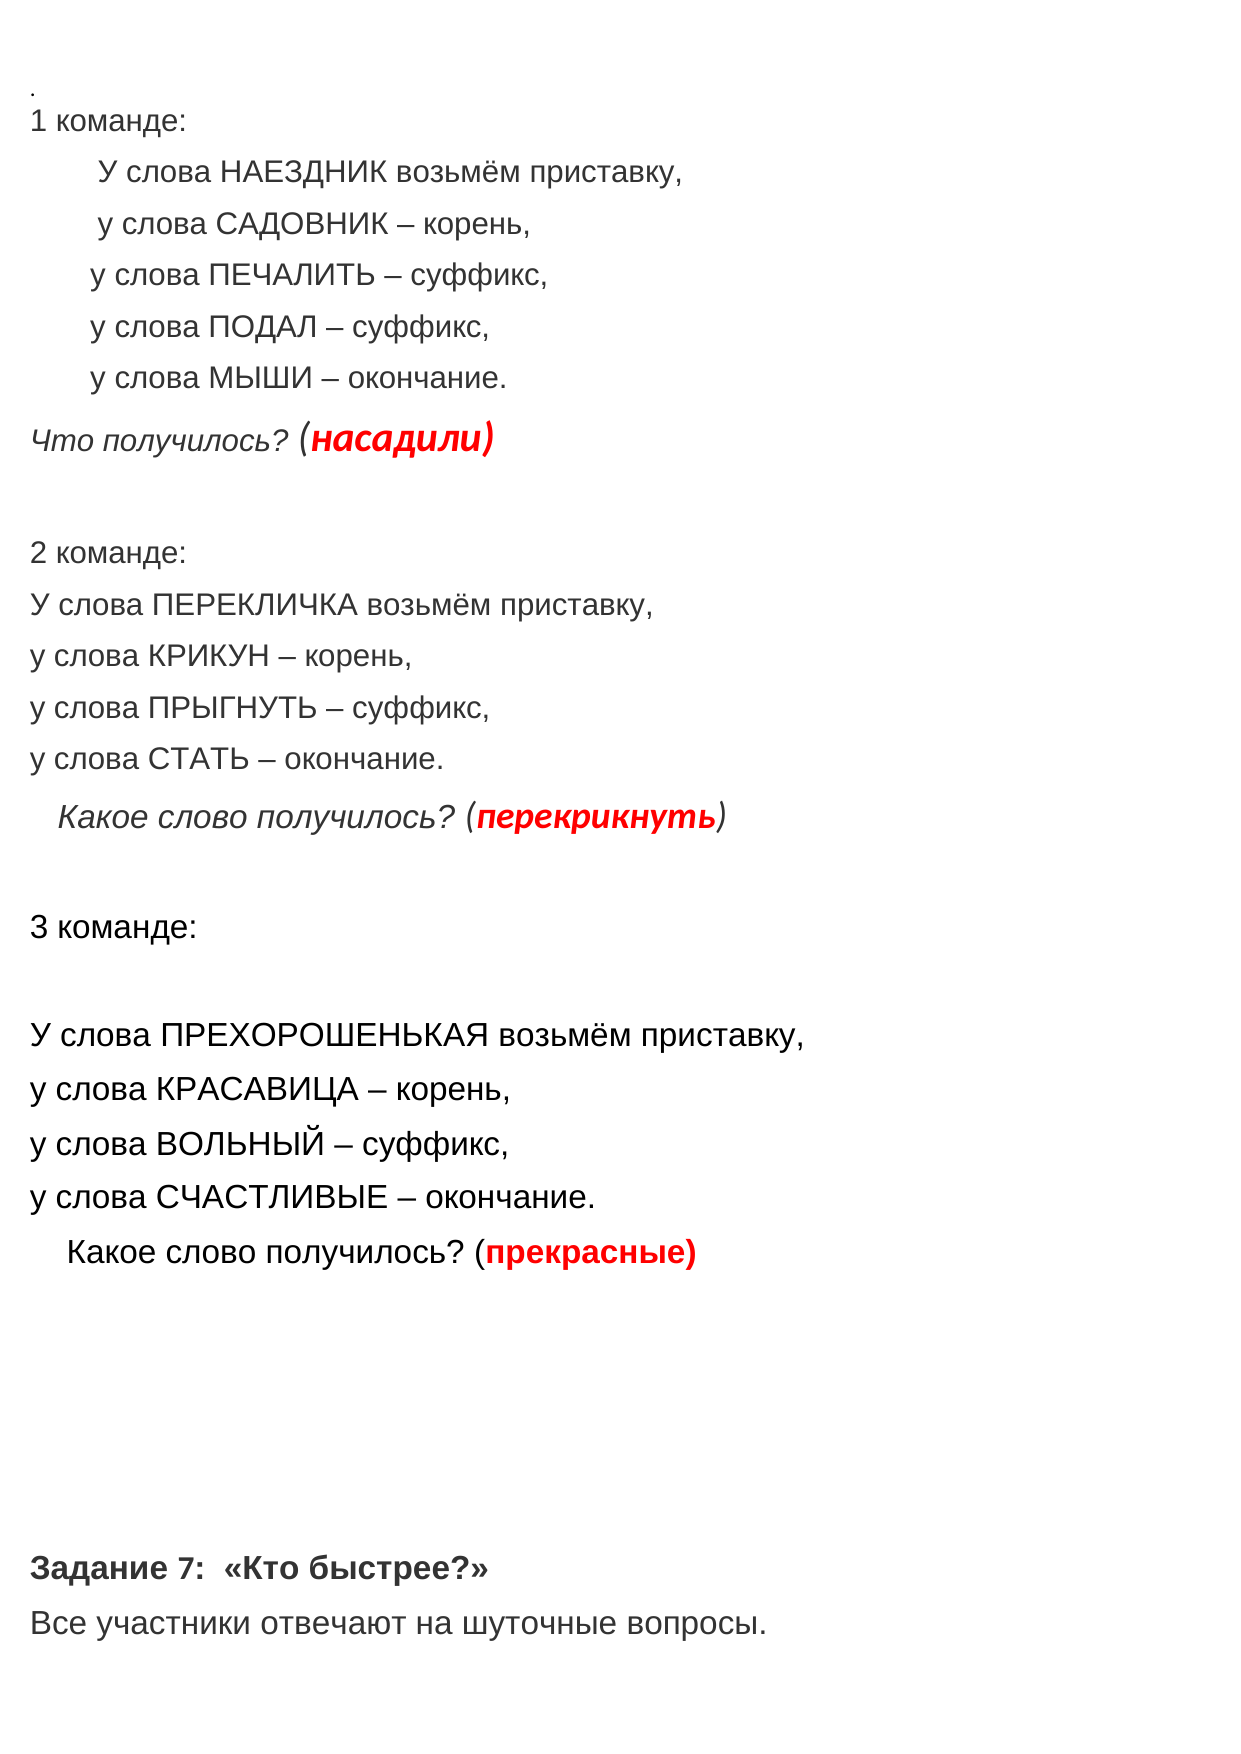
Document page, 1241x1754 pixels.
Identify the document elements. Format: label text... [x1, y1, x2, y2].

text Что получилось? (насадили) [29, 411, 1211, 462]
text Задание 7: «Кто быстрее?» [29, 1547, 1211, 1588]
text Какое слово получилось? (перекрикнуть) [29, 792, 1211, 838]
text 2 команде: [29, 534, 1211, 570]
text у слова СЧАСТЛИВЫЕ – окончание. [29, 1178, 1211, 1216]
text Какое слово получилось? (прекрасные) [29, 1232, 1211, 1270]
text у слова ВОЛЬНЫЙ – суффикс, [29, 1123, 1211, 1162]
text 1 команде: [29, 102, 1211, 138]
text Все участники отвечают на шуточные вопросы. [29, 1603, 1211, 1642]
text У слова ПРЕХОРОШЕНЬКАЯ возьмём приставку, [29, 1015, 1211, 1054]
text у слова ПРЫГНУТЬ – суффикс, [29, 689, 1211, 724]
text у слова ПОДАЛ – суффикс, [29, 308, 1211, 344]
text У слова НАЕЗДНИК возьмём приставку, [29, 153, 1211, 189]
text у слова КРАСАВИЦА – корень, [29, 1069, 1211, 1108]
text у слова КРИКУН – корень, [29, 637, 1211, 673]
text У слова ПЕРЕКЛИЧКА возьмём приставку, [29, 586, 1211, 621]
text у слова СТАТЬ – окончание. [29, 740, 1211, 776]
text у слова САДОВНИК – корень, [29, 205, 1211, 241]
text у слова ПЕЧАЛИТЬ – суффикс, [29, 256, 1211, 292]
text 3 команде: [29, 907, 1211, 946]
text у слова МЫШИ – окончание. [29, 359, 1211, 396]
